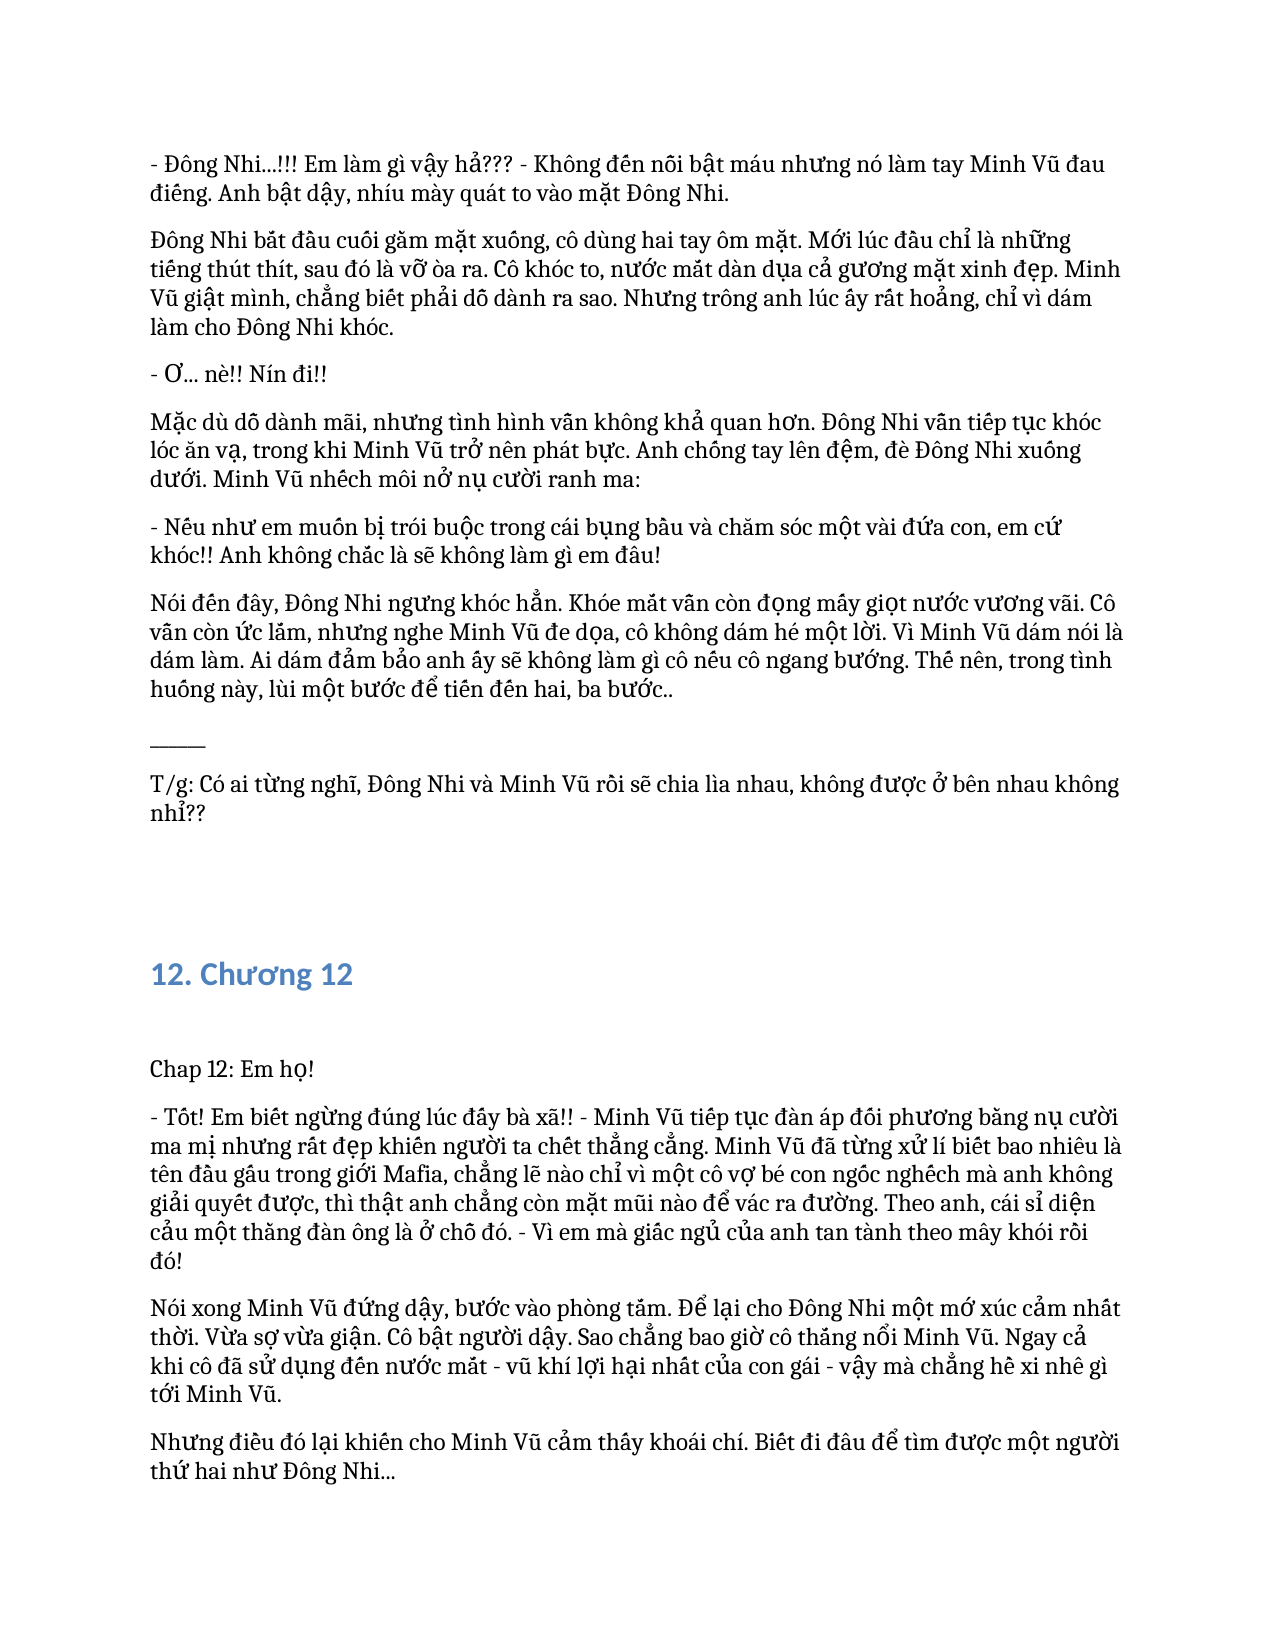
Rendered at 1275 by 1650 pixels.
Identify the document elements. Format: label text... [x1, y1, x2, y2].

text - Nếu như em muốn bị trói buộc trong cái bụng bầu và chăm sóc một vài đứa con, em cứ khóc!! Anh không chắc là sẽ không làm gì em đâu! [150, 512, 1125, 570]
text ______ [150, 722, 1125, 751]
text Nói đến đây, Đông Nhi ngưng khóc hẳn. Khóe mắt vẫn còn đọng mấy giọt nước vương vãi. Cô vẫn còn ức lắm, nhưng nghe Minh Vũ đe dọa, cô không dám hé một lời. Vì Minh Vũ dám nói là dám làm. Ai dám đảm bảo anh ấy sẽ không làm gì cô nếu cô ngang bướng. Thế nên, trong tình huống này, lùi một bước để tiến đến hai, ba bước.. [150, 589, 1125, 704]
text T/g: Có ai từng nghĩ, Đông Nhi và Minh Vũ rồi sẽ chia lìa nhau, không được ở bên nhau không nhỉ?? [150, 770, 1125, 827]
text Chap 12: Em họ! [150, 998, 1125, 1084]
text Nhưng điều đó lại khiến cho Minh Vũ cảm thấy khoái chí. Biết đi đâu để tìm được một người thứ hai như Đông Nhi... [150, 1428, 1125, 1485]
subtitle 12. Chương 12 [150, 953, 1125, 994]
text - Ơ... nè!! Nín đi!! [150, 360, 1125, 389]
text Nói xong Minh Vũ đứng dậy, bước vào phòng tắm. Để lại cho Đông Nhi một mớ xúc cảm nhất thời. Vừa sợ vừa giận. Cô bật người dậy. Sao chẳng bao giờ cô thắng nổi Minh Vũ. Ngay cả khi cô đã sử dụng đến nước mắt - vũ khí lợi hại nhất của con gái - vậy mà chẳng hề xi nhê gì tới Minh Vũ. [150, 1294, 1125, 1409]
text - Đông Nhi...!!! Em làm gì vậy hả??? - Không đến nỗi bật máu nhưng nó làm tay Minh Vũ đau điếng. Anh bật dậy, nhíu mày quát to vào mặt Đông Nhi. [150, 150, 1125, 207]
text - Tốt! Em biết ngừng đúng lúc đấy bà xã!! - Minh Vũ tiếp tục đàn áp đối phương bằng nụ cười ma mị nhưng rất đẹp khiến người ta chết thẳng cẳng. Minh Vũ đã từng xử lí biết bao nhiêu là tên đầu gấu trong giới Mafia, chẳng lẽ nào chỉ vì một cô vợ bé con ngốc nghếch mà anh không giải quyết được, thì thật anh chẳng còn mặt mũi nào để vác ra đường. Theo anh, cái sỉ diện cảu một thằng đàn ông là ở chỗ đó. - Vì em mà giấc ngủ của anh tan tành theo mây khói rồi đó! [150, 1103, 1125, 1275]
text Đông Nhi bắt đầu cuối gằm mặt xuống, cô dùng hai tay ôm mặt. Mới lúc đầu chỉ là những tiếng thút thít, sau đó là vỡ òa ra. Cô khóc to, nước mắt dàn dụa cả gương mặt xinh đẹp. Minh Vũ giật mình, chẳng biết phải dỗ dành ra sao. Nhưng trông anh lúc ấy rất hoảng, chỉ vì dám làm cho Đông Nhi khóc. [150, 226, 1125, 341]
text Mặc dù dỗ dành mãi, nhưng tình hình vẫn không khả quan hơn. Đông Nhi vẫn tiếp tục khóc lóc ăn vạ, trong khi Minh Vũ trở nên phát bực. Anh chống tay lên đệm, đè Đông Nhi xuống dưới. Minh Vũ nhếch môi nở nụ cười ranh ma: [150, 407, 1125, 494]
